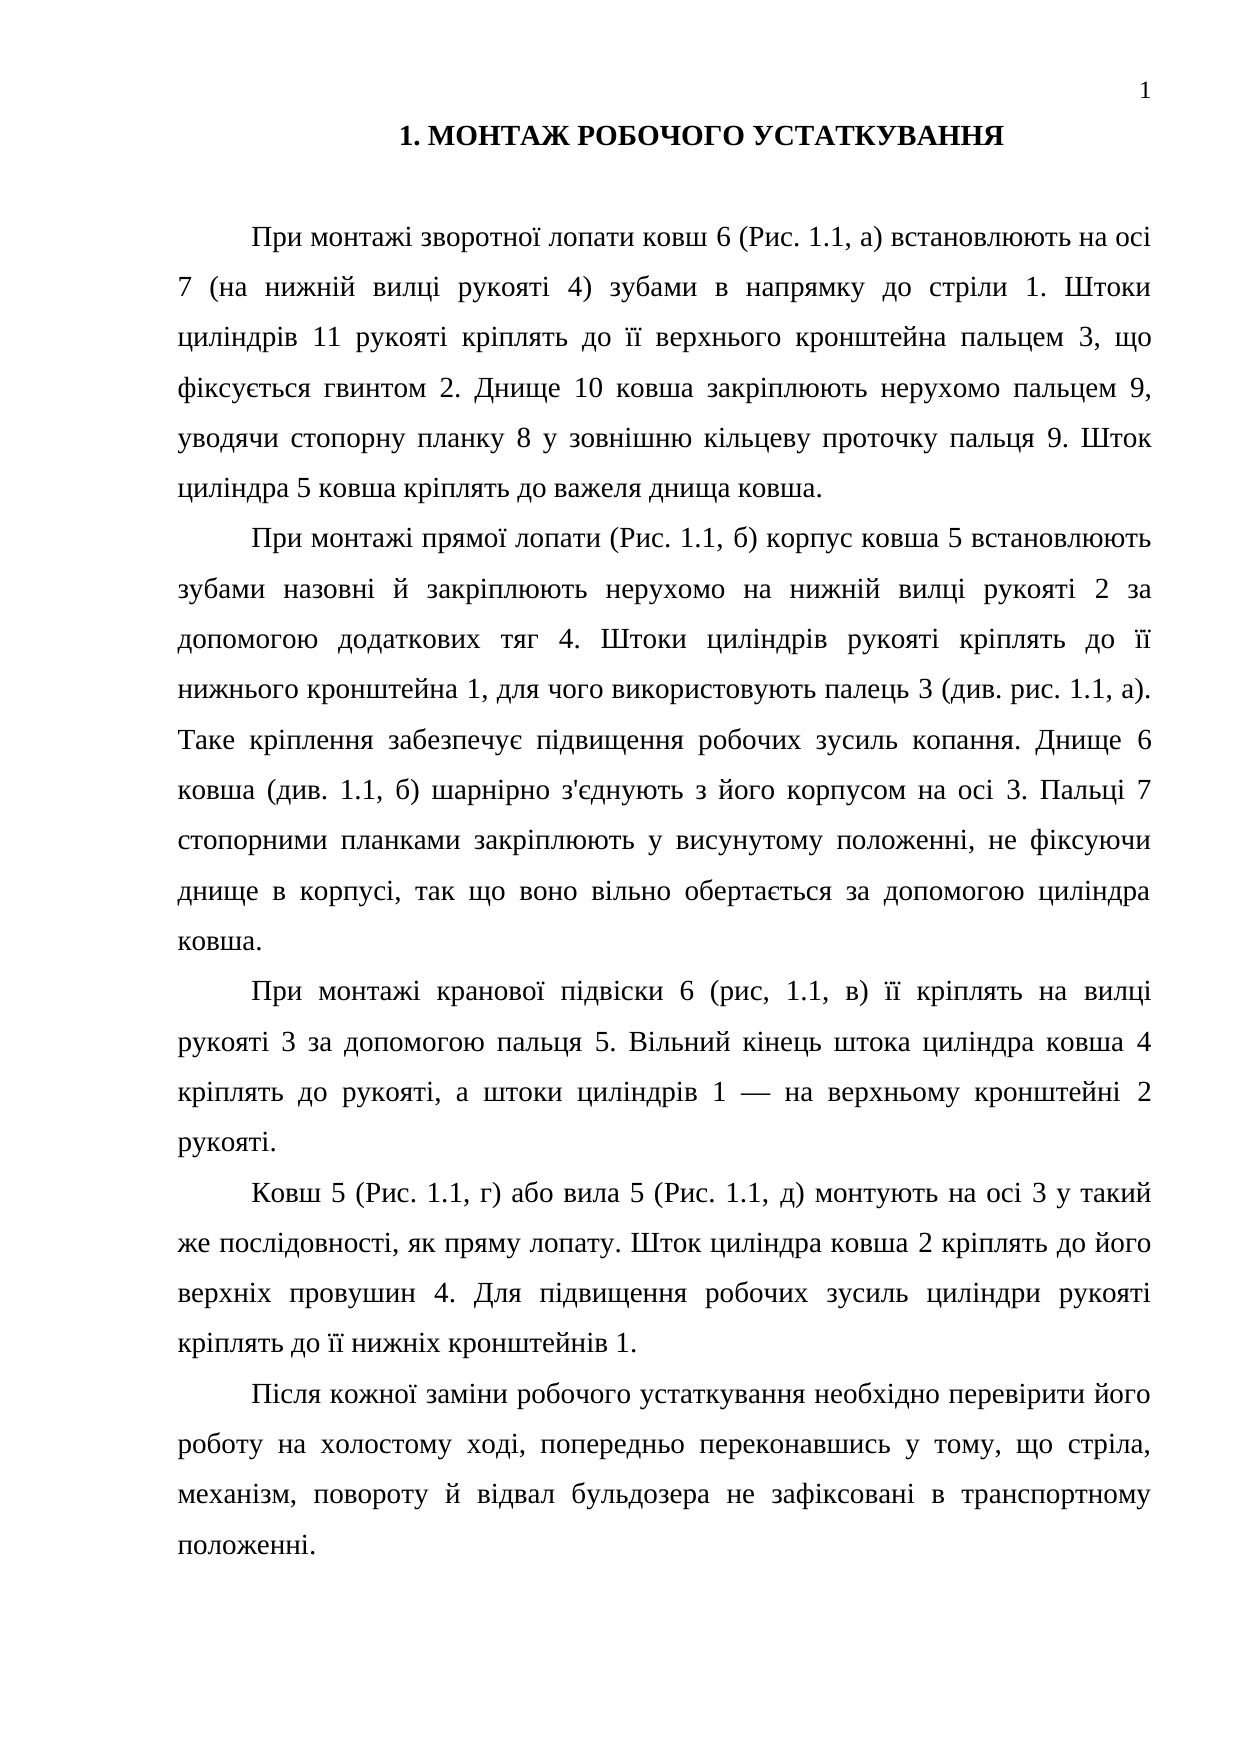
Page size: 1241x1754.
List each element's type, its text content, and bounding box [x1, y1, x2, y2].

text При монтажі кранової підвіски 6 (рис, 1.1, в) її кріплять на вилці рукояті 3 за допомогою пальця 5. Вільний кінець штока циліндра ковша 4 кріплять до рукояті, а штоки циліндрів 1 — на верхньому кронштейні 2 рукояті. [177, 973, 1152, 1158]
text Після кожної заміни робочого устаткування необхідно перевірити його роботу на холостому ході, попередньо переконавшись у тому, що стріла, механізм, повороту й відвал бульдозера не зафіксовані в транспортному положенні. [177, 1376, 1152, 1560]
text 1. МОНТАЖ РОБОЧОГО УСТАТКУВАННЯ [177, 118, 1152, 152]
text При монтажі прямої лопати (Рис. 1.1, б) корпус ковша 5 встановлюють зубами назовні й закріплюють нерухомо на нижній вилці рукояті 2 за допомогою додаткових тяг 4. Штоки циліндрів рукояті кріплять до її нижнього кронштейна 1, для чого використовують палець 3 (див. рис. 1.1, а). Таке кріплення забезпечує підвищення робочих зусиль копання. Днище 6 ковша (див. 1.1, б) шарнірно з'єднують з його корпусом на осі 3. Пальці 7 стопорними планками закріплюють у висунутому положенні, не фіксуючи днище в корпусі, так що воно вільно обертається за допомогою циліндра ковша. [177, 521, 1152, 957]
text Ковш 5 (Рис. 1.1, г) або вила 5 (Рис. 1.1, д) монтують на осі 3 у такий же послідовності, як пряму лопату. Шток циліндра ковша 2 кріплять до його верхніх провушин 4. Для підвищення робочих зусиль циліндри рукояті кріплять до її нижніх кронштейнів 1. [177, 1175, 1152, 1359]
text При монтажі зворотної лопати ковш 6 (Рис. 1.1, а) встановлюють на осі 7 (на нижній вилці рукояті 4) зубами в напрямку до стріли 1. Штоки циліндрів 11 рукояті кріплять до її верхнього кронштейна пальцем 3, що фіксується гвинтом 2. Днище 10 ковша закріплюють нерухомо пальцем 9, уводячи стопорну планку 8 у зовнішню кільцеву проточку пальця 9. Шток циліндра 5 ковша кріплять до важеля днища ковша. [177, 219, 1152, 504]
